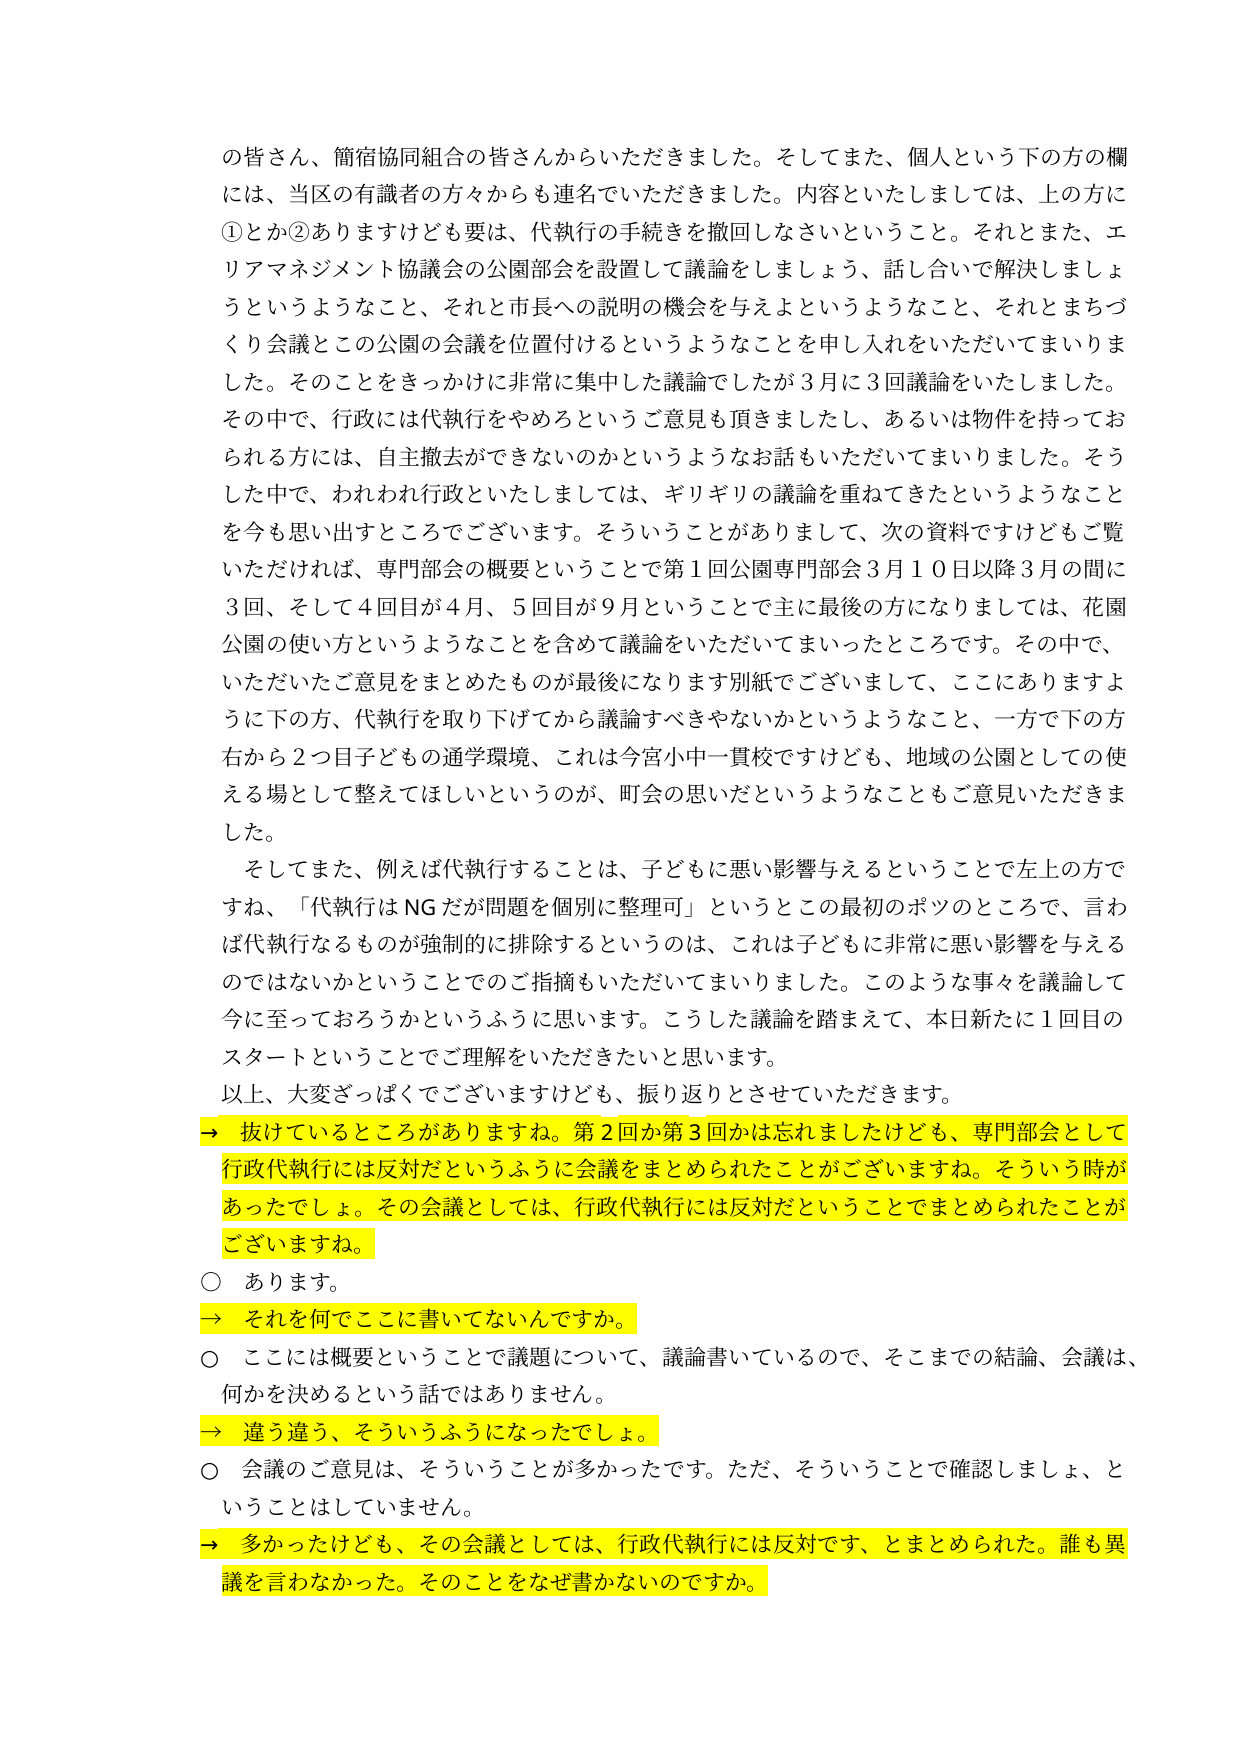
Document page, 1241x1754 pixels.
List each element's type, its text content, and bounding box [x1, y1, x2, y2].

text そしてまた、例えば代執行することは、子どもに悪い影響与えるということで左上の方ですね、「代執行はNGだが問題を個別に整理可」というとこの最初のポツのところで、言わば代執行なるものが強制的に排除するというのは、これは子どもに非常に悪い影響を与えるのではないかということでのご指摘もいただいてまいりました。このような事々を議論して今に至っておろうかというふうに思います。こうした議論を踏まえて、本日新たに１回目のスタートということでご理解をいただきたいと思います。 [222, 849, 1128, 1074]
text → 多かったけども、その会議としては、行政代執行には反対です、とまとめられた。誰も異議を言わなかった。そのことをなぜ書かないのですか。 [200, 1559, 1128, 1599]
text → 違う違う、そういうふうになったでしょ。 [112, 1412, 1128, 1449]
text ○ ここには概要ということで議題について、議論書いているので、そこまでの結論、会議は、何かを決めるという話ではありません。 [200, 1337, 1128, 1412]
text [200, 137, 1128, 849]
text → 抜けているところがありますね。第2回か第3回かは忘れましたけども、専門部会として行政代執行には反対だというふうに会議をまとめられたことがございますね。そういう時があったでしょ。その会議としては、行政代執行には反対だということでまとめられたことがございますね。 [200, 1146, 1128, 1262]
text 以上、大変ざっぱくでございますけども、振り返りとさせていただきます。 [112, 1074, 1128, 1112]
text ○ あります。 [112, 1262, 1128, 1299]
text → それを何でここに書いてないんですか。 [112, 1299, 1128, 1337]
text ○ 会議のご意見は、そういうことが多かったです。ただ、そういうことで確認しましょ、ということはしていません。 [200, 1449, 1128, 1524]
